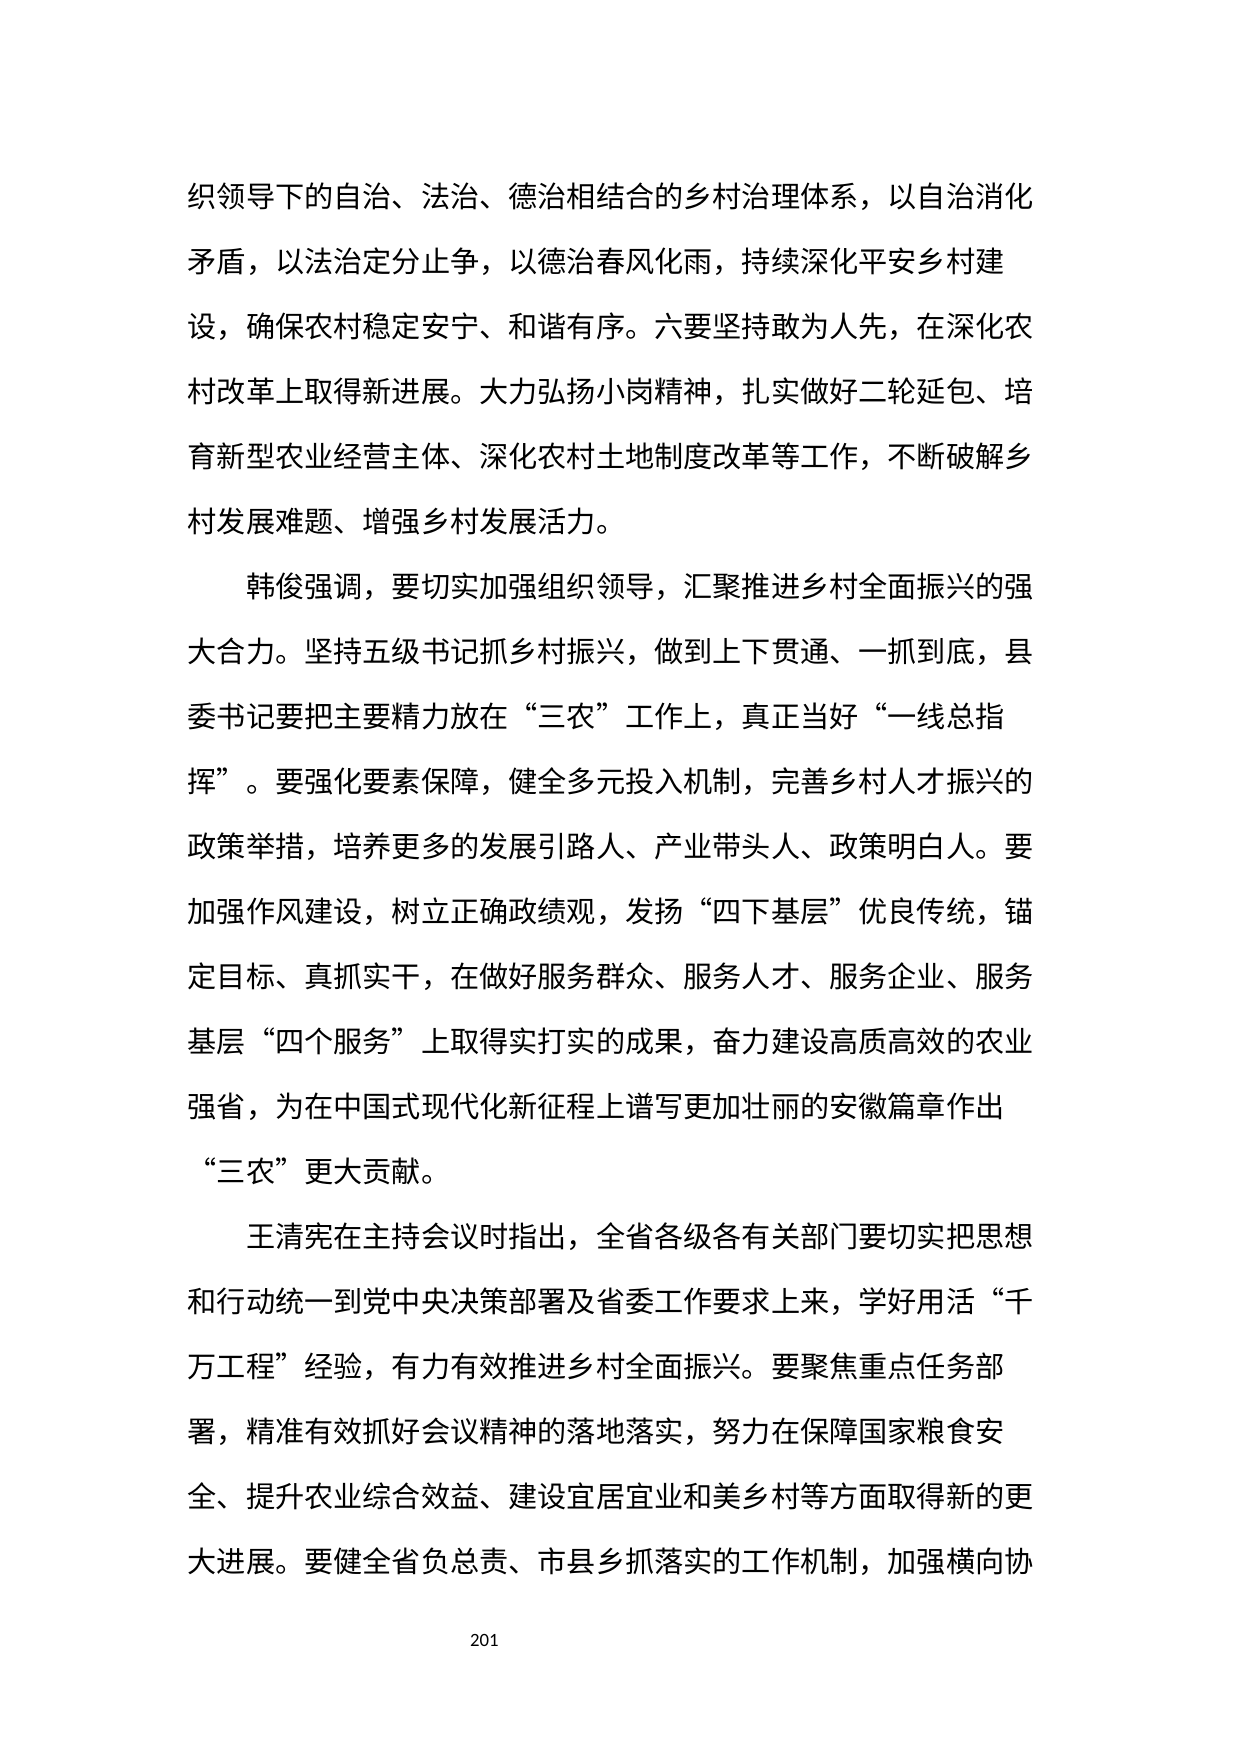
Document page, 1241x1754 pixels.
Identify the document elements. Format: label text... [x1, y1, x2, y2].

text 韩俊强调，要切实加强组织领导，汇聚推进乡村全面振兴的强大合力。坚持五级书记抓乡村振兴，做到上下贯通、一抓到底，县委书记要把主要精力放在“三农”工作上，真正当好“一线总指挥”。要强化要素保障，健全多元投入机制，完善乡村人才振兴的政策举措，培养更多的发展引路人、产业带头人、政策明白人。要加强作风建设，树立正确政绩观，发扬“四下基层”优良传统，锚定目标、真抓实干，在做好服务群众、服务人才、服务企业、服务基层“四个服务”上取得实打实的成果，奋力建设高质高效的农业强省，为在中国式现代化新征程上谱写更加壮丽的安徽篇章作出“三农”更大贡献。 [187, 552, 1053, 1202]
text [187, 1202, 1053, 1592]
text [187, 162, 1053, 552]
